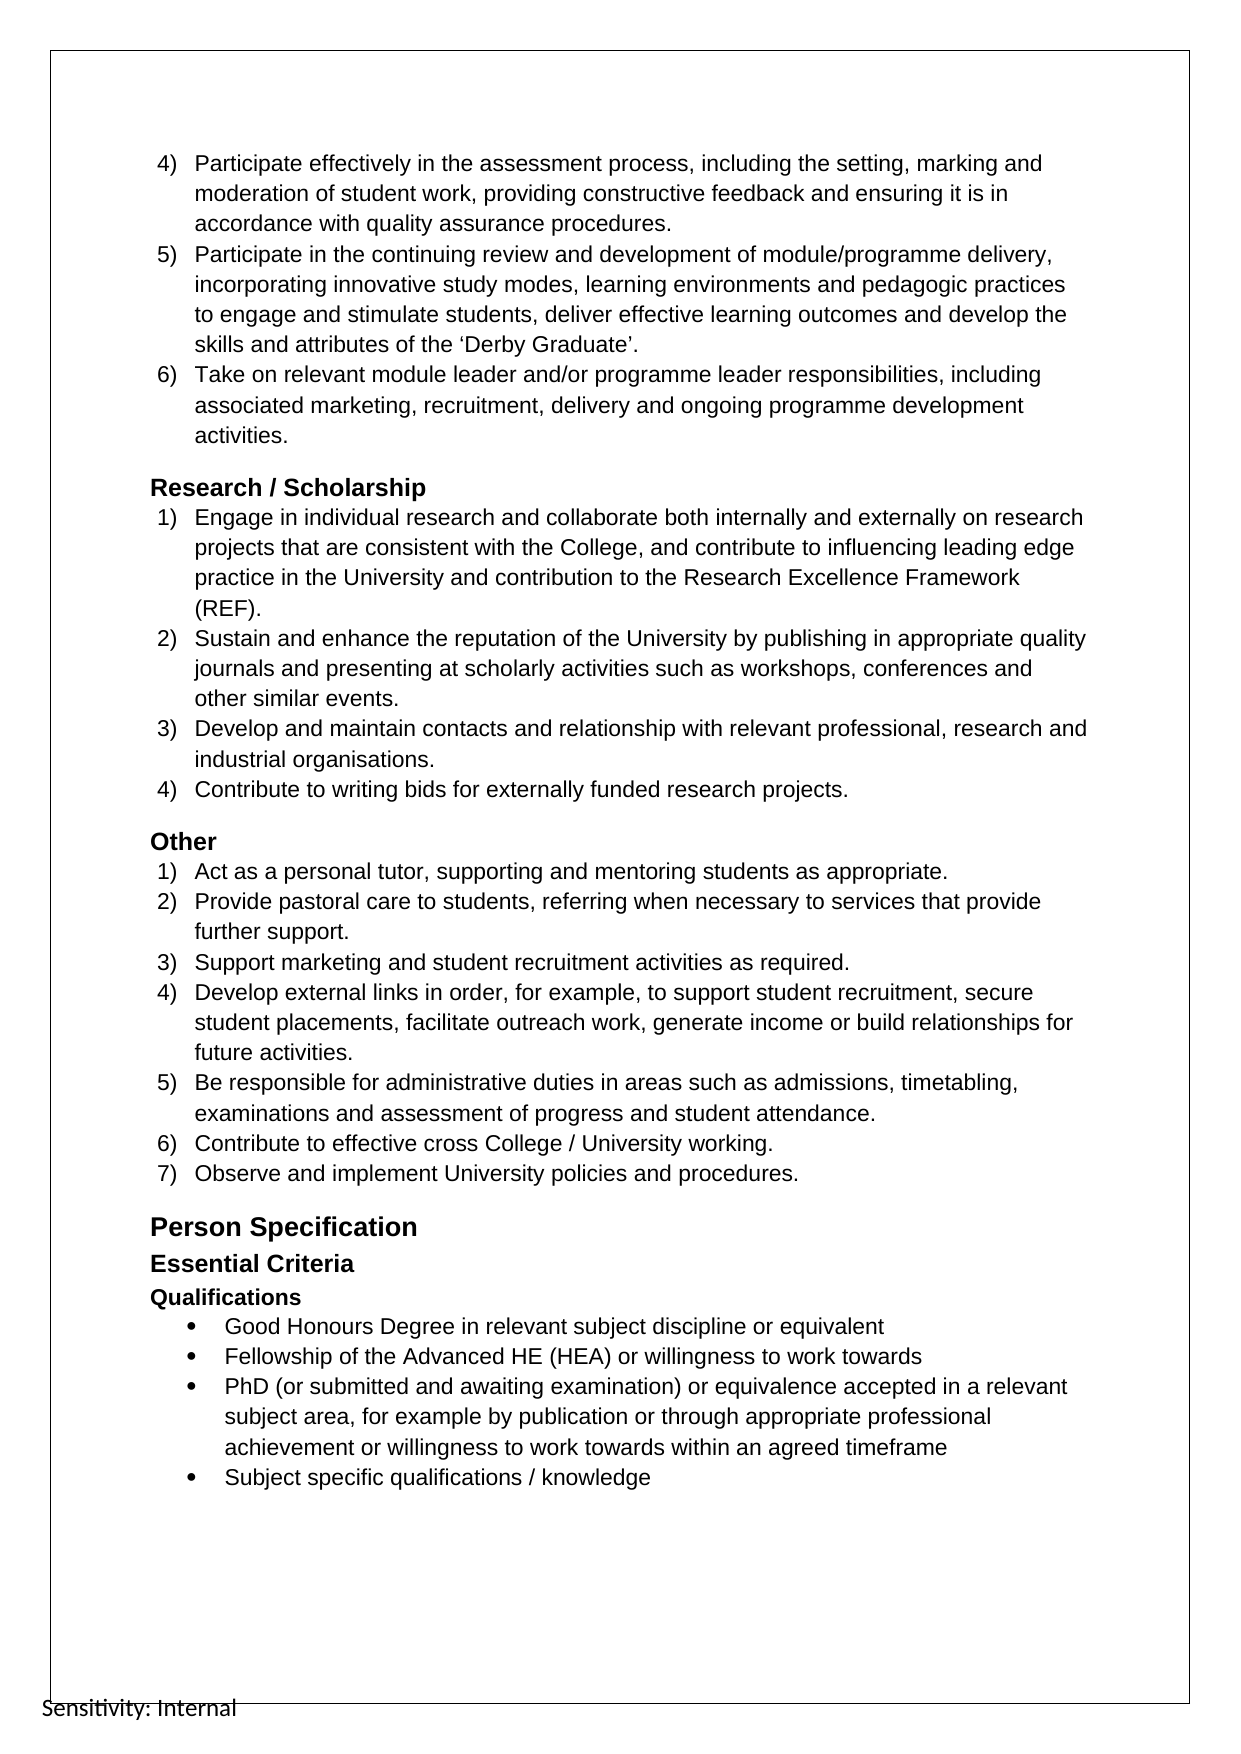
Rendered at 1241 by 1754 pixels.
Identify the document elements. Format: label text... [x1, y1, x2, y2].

subtitle Other [150, 827, 1090, 856]
subtitle Essential Criteria [150, 1249, 1090, 1278]
list Good Honours Degree in relevant subject discipline or equivalent [187, 1313, 1090, 1339]
list Participate in the continuing review and development of module/programme delivery, incorporating innovative study modes, learning environments and pedagogic practices to engage and stimulate students, deliver effective learning outcomes and develop the skills and attributes of the ‘Derby Graduate’. [157, 241, 1090, 358]
list Support marketing and student recruitment activities as required. [157, 948, 1090, 975]
list Develop external links in order, for example, to support student recruitment, secure student placements, facilitate outreach work, generate income or build relationships for future activities. [157, 979, 1090, 1066]
list Contribute to effective cross College / University working. [157, 1130, 1090, 1156]
list Act as a personal tutor, supporting and mentoring students as appropriate. [157, 858, 1090, 884]
list Provide pastoral care to students, referring when necessary to services that provide further support. [157, 888, 1090, 945]
list Be responsible for administrative duties in areas such as admissions, timetabling, examinations and assessment of progress and student attendance. [157, 1069, 1090, 1126]
list Take on relevant module leader and/or programme leader responsibilities, including associated marketing, recruitment, delivery and ongoing programme development activities. [157, 361, 1090, 448]
subtitle Person Specification [150, 1211, 1090, 1242]
list Sustain and enhance the reputation of the University by publishing in appropriate quality journals and presenting at scholarly activities such as workshops, conferences and other similar events. [157, 625, 1090, 712]
list Observe and implement University policies and procedures. [157, 1160, 1090, 1186]
list Subject specific qualifications / knowledge [187, 1464, 1090, 1490]
subtitle Qualifications [150, 1284, 1090, 1311]
list PhD (or submitted and awaiting examination) or equivalence accepted in a relevant subject area, for example by publication or through appropriate professional achievement or willingness to work towards within an agreed timeframe [187, 1373, 1090, 1460]
list Develop and maintain contacts and relationship with relevant professional, research and industrial organisations. [157, 715, 1090, 772]
list Fellowship of the Advanced HE (HEA) or willingness to work towards [187, 1343, 1090, 1369]
list Engage in individual research and collaborate both internally and externally on research projects that are consistent with the College, and contribute to influencing leading edge practice in the University and contribution to the Research Excellence Framework (REF). [157, 504, 1090, 621]
subtitle Research / Scholarship [150, 473, 1090, 502]
list Participate effectively in the assessment process, including the setting, marking and moderation of student work, providing constructive feedback and ensuring it is in accordance with quality assurance procedures. [157, 150, 1090, 237]
list Contribute to writing bids for externally funded research projects. [157, 776, 1090, 802]
